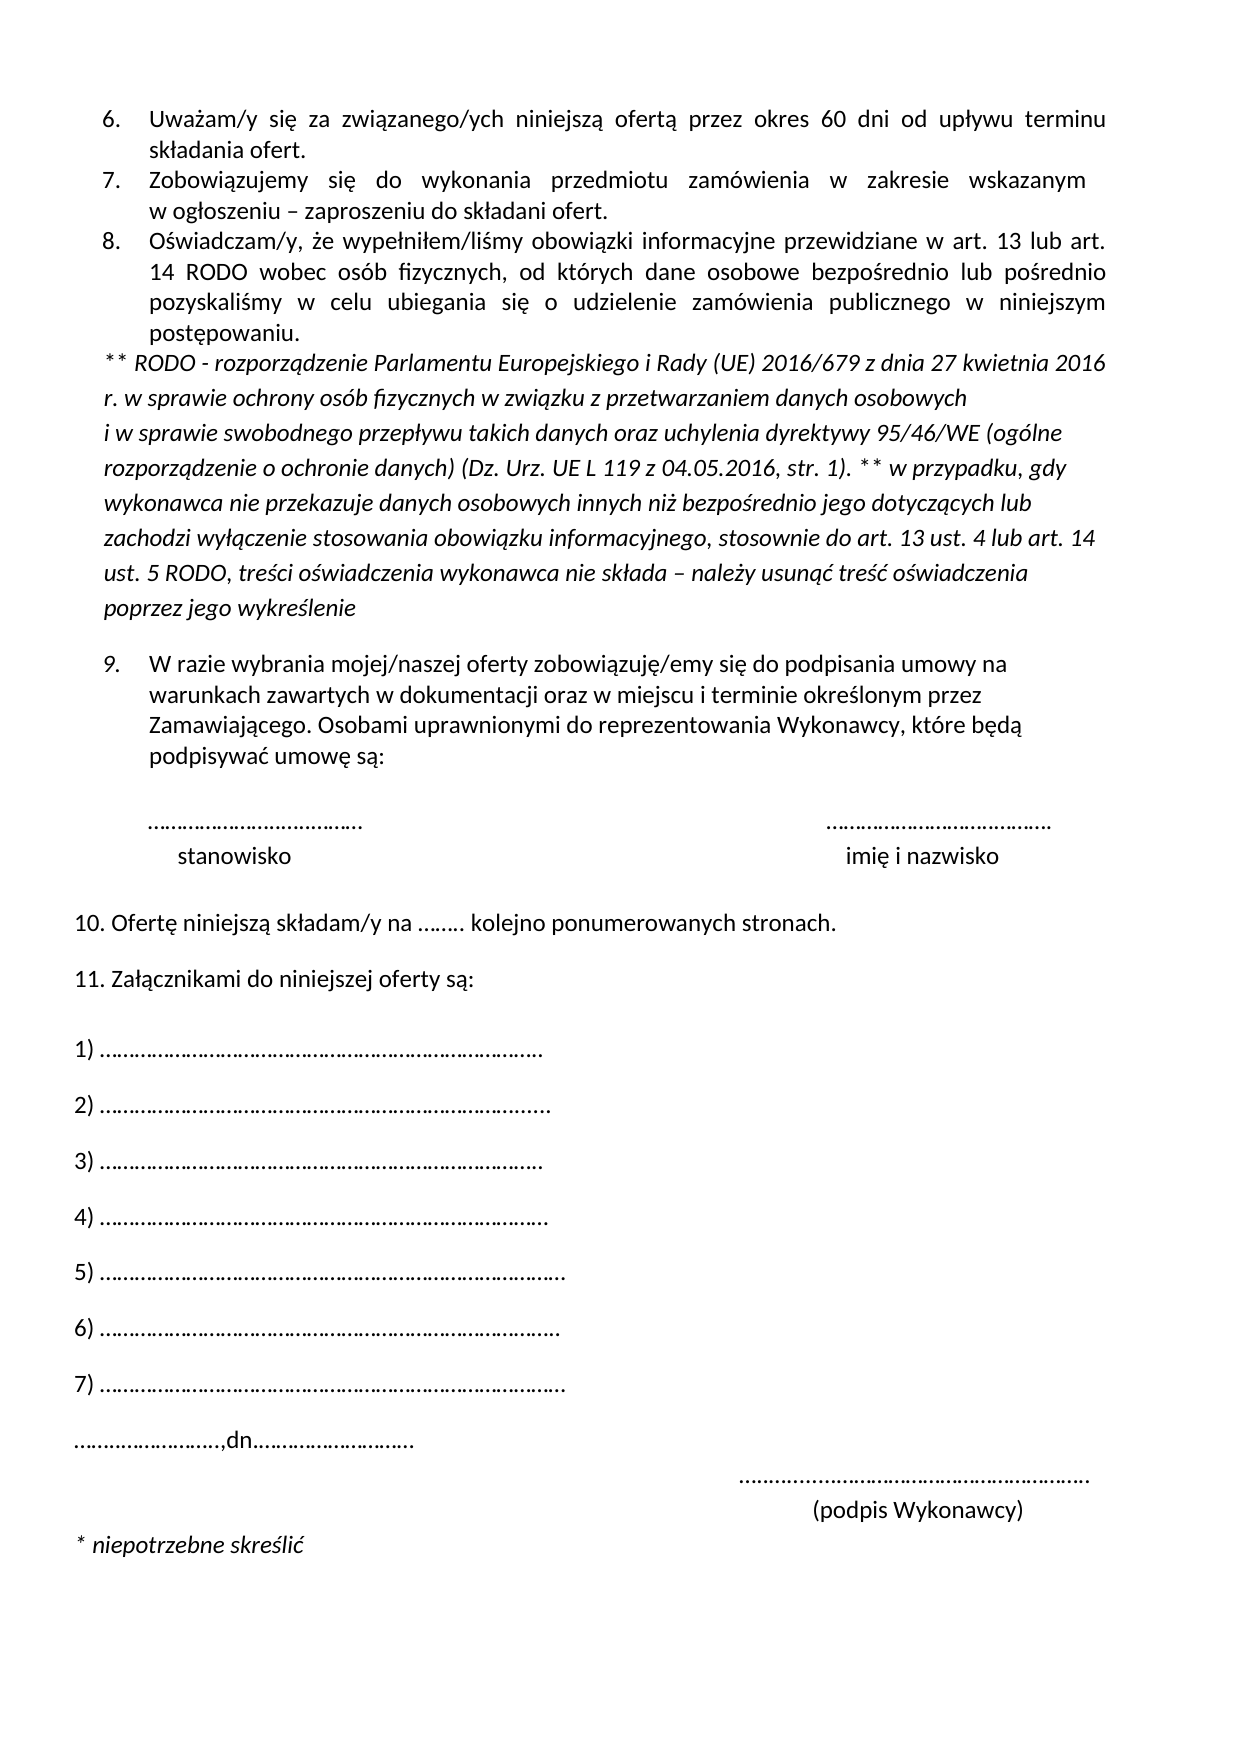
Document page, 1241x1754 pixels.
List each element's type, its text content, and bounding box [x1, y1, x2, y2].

text 7) ……………………………………………………………………… [74, 1368, 1107, 1399]
list W razie wybrania mojej/naszej oferty zobowiązuję/emy się do podpisania umowy na warunkach zawartych w dokumentacji oraz w miejscu i terminie określonym przez Zamawiającego. Osobami uprawnionymi do reprezentowania Wykonawcy, które będą podpisywać umowę są: [111, 648, 1107, 771]
text 4) …………………………………………………………………… [74, 1201, 1107, 1231]
text stanowisko imię i nazwisko [177, 841, 1107, 903]
text 2) ………………………………………………………………...... [74, 1089, 1107, 1119]
text ……..……………..,dn.……………………… [74, 1424, 1107, 1454]
text …………………..…..……… ………………………..………. [148, 806, 1107, 836]
list Uważam/y się za związanego/ych niniejszą ofertą przez okres 60 dni od upływu terminu składania ofert. [111, 103, 1107, 164]
text * niepotrzebne skreślić [74, 1529, 1107, 1559]
list Oświadczam/y, że wypełniłem/liśmy obowiązki informacyjne przewidziane w art. 13 lub art. 14 RODO wobec osób fizycznych, od których dane osobowe bezpośrednio lub pośrednio pozyskaliśmy w celu ubiegania się o udzielenie zamówienia publicznego w niniejszym postępowaniu. [111, 226, 1107, 348]
text (podpis Wykonawcy) [738, 1494, 1107, 1524]
text 10. Ofertę niniejszą składam/y na …….. kolejno ponumerowanych stronach. [74, 907, 1107, 938]
list Zobowiązujemy się do wykonania przedmiotu zamówienia w zakresie wskazanym w ogłoszeniu – zaproszeniu do składani ofert. [111, 164, 1107, 226]
text 3) ………………………………………………………………….. [74, 1145, 1107, 1175]
text 5) ……………………………………………………………………… [74, 1257, 1107, 1287]
text 1) ………………………………………………………………….. [74, 1033, 1107, 1064]
text 11. Załącznikami do niniejszej oferty są: [74, 963, 1107, 994]
text …..…........…………………………………….. [738, 1459, 1107, 1489]
text ** RODO - rozporządzenie Parlamentu Europejskiego i Rady (UE) 2016/679 z dnia 27 kwietnia 2016 r. w sprawie ochrony osób fizycznych w związku z przetwarzaniem danych osobowych i w sprawie swobodnego przepływu takich danych oraz uchylenia dyrektywy 95/46/WE (ogólne rozporządzenie o ochronie danych) (Dz. Urz. UE L 119 z 04.05.2016, str. 1). ** w przypadku, gdy wykonawca nie przekazuje danych osobowych innych niż bezpośrednio jego dotyczących lub zachodzi wyłączenie stosowania obowiązku informacyjnego, stosownie do art. 13 ust. 4 lub art. 14 ust. 5 RODO, treści oświadczenia wykonawca nie składa – należy usunąć treść oświadczenia poprzez jego wykreślenie [103, 348, 1107, 623]
text 6) …………………………………………………………………….. [74, 1312, 1107, 1343]
